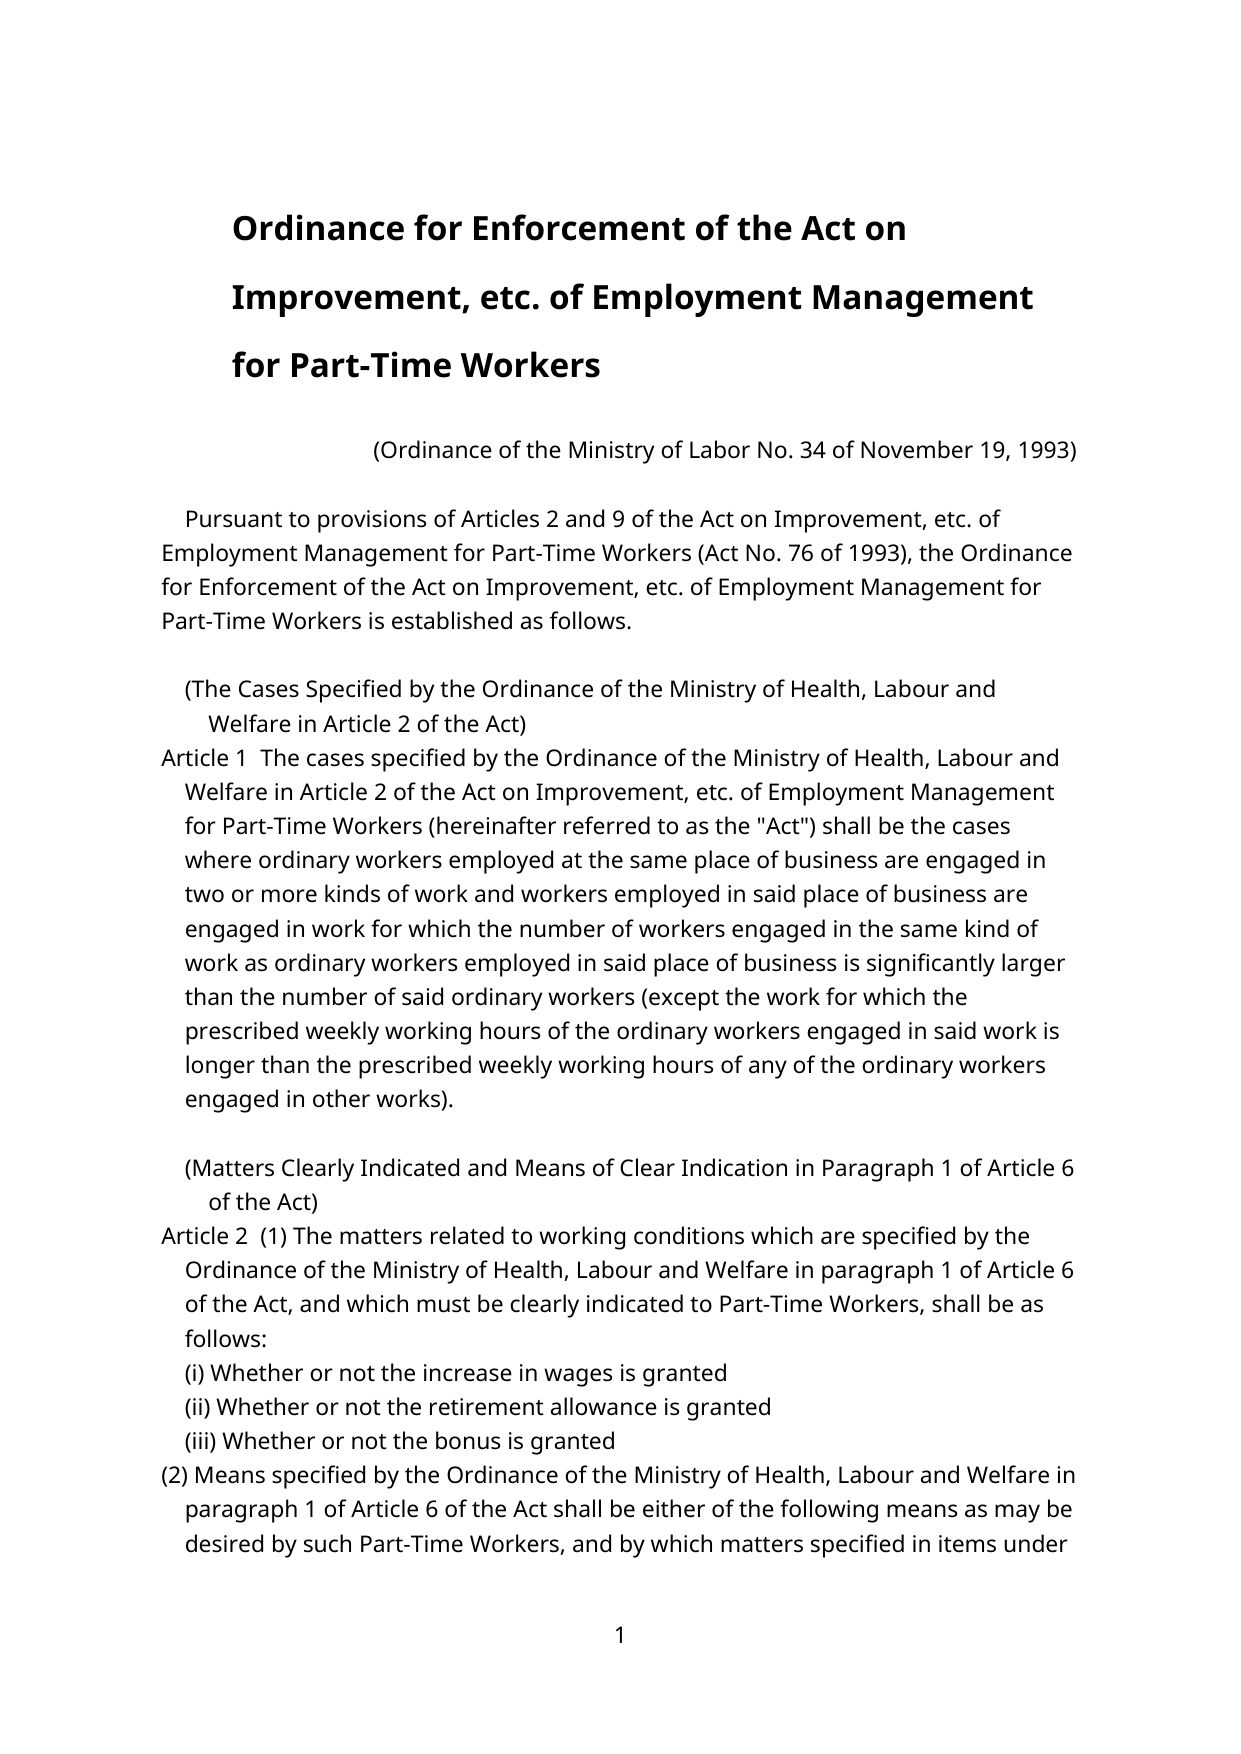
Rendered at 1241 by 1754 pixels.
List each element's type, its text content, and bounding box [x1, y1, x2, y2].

text (Ordinance of the Ministry of Labor No. 34 of November 19, 1993) [161, 433, 1079, 467]
text Ordinance for Enforcement of the Act on Improvement, etc. of Employment Management for Part-Time Workers [230, 194, 1079, 399]
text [161, 1458, 1079, 1560]
text (iii) Whether or not the bonus is granted [184, 1424, 1079, 1458]
text Article 2 (1) The matters related to working conditions which are specified by the Ordinance of the Ministry of Health, Labour and Welfare in paragraph 1 of Article 6 of the Act, and which must be clearly indicated to Part-Time Workers, shall be as follows: [161, 1219, 1079, 1355]
text (ii) Whether or not the retirement allowance is granted [184, 1389, 1079, 1424]
text Pursuant to provisions of Articles 2 and 9 of the Act on Improvement, etc. of Employment Management for Part-Time Workers (Act No. 76 of 1993), the Ordinance for Enforcement of the Act on Improvement, etc. of Employment Management for Part-Time Workers is established as follows. [161, 501, 1079, 638]
text Article 1 The cases specified by the Ordinance of the Ministry of Health, Labour and Welfare in Article 2 of the Act on Improvement, etc. of Employment Management for Part-Time Workers (hereinafter referred to as the "Act") shall be the cases where ordinary workers employed at the same place of business are engaged in two or more kinds of work and workers employed in said place of business are engaged in work for which the number of workers engaged in the same kind of work as ordinary workers employed in said place of business is significantly larger than the number of said ordinary workers (except the work for which the prescribed weekly working hours of the ordinary workers engaged in said work is longer than the prescribed weekly working hours of any of the ordinary workers engaged in other works). [161, 740, 1079, 1116]
text (Matters Clearly Indicated and Means of Clear Indication in Paragraph 1 of Article 6 of the Act) [184, 1150, 1079, 1219]
text (The Cases Specified by the Ordinance of the Ministry of Health, Labour and Welfare in Article 2 of the Act) [184, 672, 1079, 740]
text (i) Whether or not the increase in wages is granted [184, 1355, 1079, 1389]
